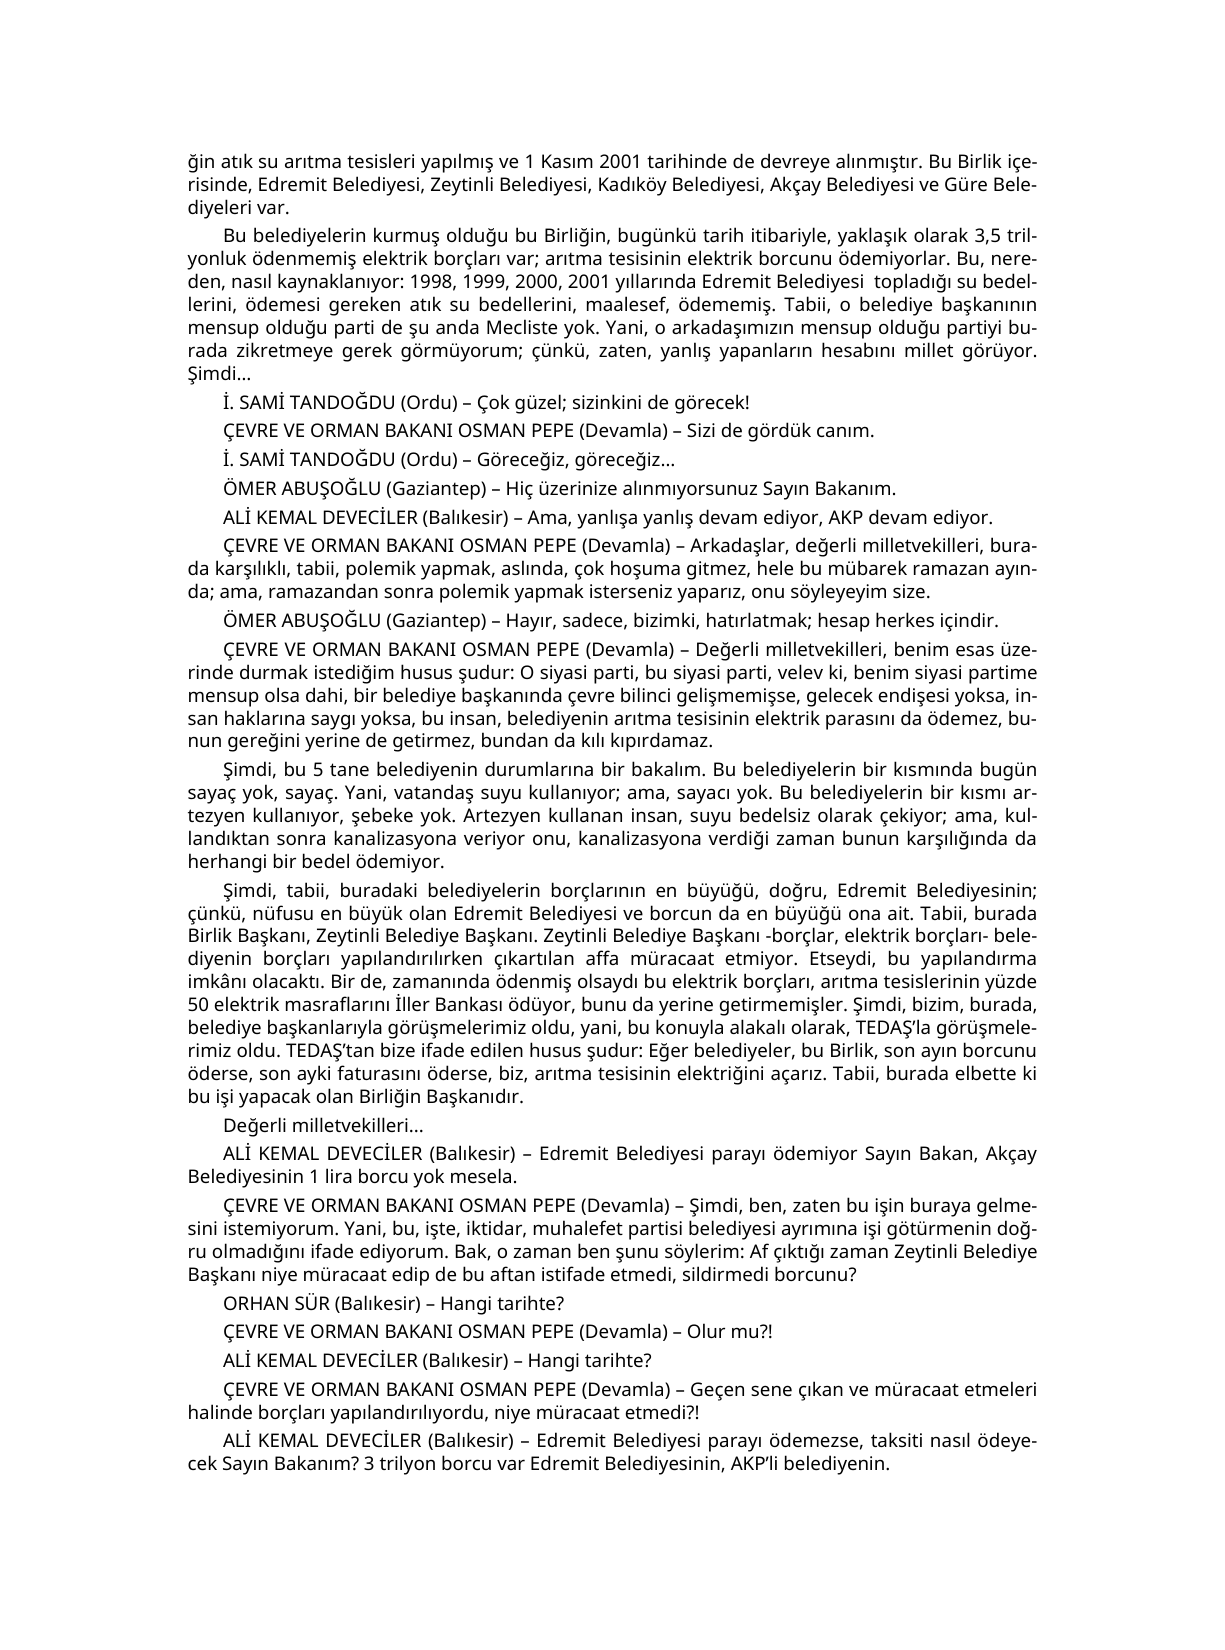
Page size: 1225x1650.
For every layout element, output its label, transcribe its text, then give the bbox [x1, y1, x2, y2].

text ÇEVRE VE ORMAN BAKANI OSMAN PEPE (Devamla) – Sizi de gördük canım. [187, 419, 1037, 442]
text ALİ KEMAL DEVECİLER (Balıkesir) – Ama, yanlışa yanlış devam ediyor, AKP devam ediyor. [187, 506, 1037, 529]
text ÖMER ABUŞOĞLU () – Hiç üzerinize alınmıyorsunuz Sayın Bakanım. [187, 477, 1037, 500]
text İ. SAMİ TANDOĞDU (Ordu) – Çok güzel; sizinkini de görecek! [187, 391, 1037, 414]
text İ. SAMİ TANDOĞDU (Ordu) – Göreceğiz, göreceğiz… [187, 448, 1037, 471]
text Şimdi, tabii, buradaki belediyelerin borçlarının en büyüğü, doğru, Edremit Belediyesinin; çünkü, nüfusu en büyük olan Edremit Belediyesi ve borcun da en büyüğü ona ait. Tabii, burada Birlik Başkanı, Zeytinli Belediye Başkanı. Zeytinli Belediye Başkanı -borçlar, elektrik borçları- belediyenin borçları yapılandırılırken çıkartılan affa müracaat etmiyor. Etseydi, bu yapılandırma imkânı olacaktı. Bir de, zamanında ödenmiş olsaydı bu elektrik borçları, arıtma tesislerinin yüzde 50 elektrik masraflarını İller Bankası ödüyor, bunu da yerine getirmemişler. Şimdi, bizim, burada, belediye başkanlarıyla görüşmelerimiz oldu, yani, bu konuyla alakalı olarak, TEDAŞ’la görüşmelerimiz oldu. TEDAŞ’tan bize ifade edilen husus şudur: Eğer belediyeler, bu Birlik, son ayın borcunu öderse, son ayki faturasını öderse, biz, arıtma tesisinin elektriğini açarız. Tabii, burada elbette ki bu işi yapacak olan Birliğin Başkanıdır. [187, 879, 1037, 1108]
text ÇEVRE VE ORMAN BAKANI OSMAN PEPE (Devamla) – Geçen sene çıkan ve müracaat etmeleri halinde borçları yapılandırılıyordu, niye müracaat etmedi?! [187, 1378, 1037, 1424]
text ÇEVRE VE ORMAN BAKANI OSMAN PEPE (Devamla) – Değerli milletvekilleri, benim esas üzerinde durmak istediğim husus şudur: O siyasi parti, bu siyasi parti, velev ki, benim siyasi partime mensup olsa dahi, bir belediye başkanında çevre bilinci gelişmemişse, gelecek endişesi yoksa, insan haklarına saygı yoksa, bu insan, belediyenin arıtma tesisinin elektrik parasını da ödemez, bunun gereğini yerine de getirmez, bundan da kılı kıpırdamaz. [187, 638, 1037, 752]
text ÇEVRE VE ORMAN BAKANI OSMAN PEPE (Devamla) – Olur mu?! [187, 1320, 1037, 1343]
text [187, 150, 1037, 219]
text ALİ KEMAL DEVECİLER (Balıkesir) – Edremit Belediyesi parayı ödemezse, taksiti nasıl ödeyecek Sayın Bakanım? 3 trilyon borcu var Edremit Belediyesinin, AKP’li belediyenin. [187, 1429, 1037, 1475]
text ALİ KEMAL DEVECİLER (Balıkesir) – Hangi tarihte? [187, 1349, 1037, 1372]
text Değerli milletvekilleri... [187, 1114, 1037, 1137]
text ALİ KEMAL DEVECİLER (Balıkesir) – Edremit Belediyesi parayı ödemiyor Sayın Bakan, Akçay Belediyesinin 1 lira borcu yok mesela. [187, 1142, 1037, 1188]
text Bu belediyelerin kurmuş olduğu bu Birliğin, bugünkü tarih itibariyle, yaklaşık olarak 3,5 trilyonluk ödenmemiş elektrik borçları var; arıtma tesisinin elektrik borcunu ödemiyorlar. Bu, nereden, nasıl kaynaklanıyor: 1998, 1999, 2000, 2001 yıllarında Edremit Belediyesi topladığı su bedellerini, ödemesi gereken atık su bedellerini, maalesef, ödememiş. Tabii, o belediye başkanının mensup olduğu parti de şu anda Mecliste yok. Yani, o arkadaşımızın mensup olduğu partiyi burada zikretmeye gerek görmüyorum; çünkü, zaten, yanlış yapanların hesabını millet görüyor. Şimdi… [187, 224, 1037, 385]
text Şimdi, bu 5 tane belediyenin durumlarına bir bakalım. Bu belediyelerin bir kısmında bugün sayaç yok, sayaç. Yani, vatandaş suyu kullanıyor; ama, sayacı yok. Bu belediyelerin bir kısmı artezyen kullanıyor, şebeke yok. Artezyen kullanan insan, suyu bedelsiz olarak çekiyor; ama, kullandıktan sonra kanalizasyona veriyor onu, kanalizasyona verdiği zaman bunun karşılığında da herhangi bir bedel ödemiyor. [187, 758, 1037, 873]
text ÖMER ABUŞOĞLU () – Hayır, sadece, bizimki, hatırlatmak; hesap herkes içindir. [187, 609, 1037, 632]
text ORHAN SÜR (Balıkesir) – Hangi tarihte? [187, 1292, 1037, 1314]
text ÇEVRE VE ORMAN BAKANI OSMAN PEPE (Devamla) – Arkadaşlar, değerli milletvekilleri, burada karşılıklı, tabii, polemik yapmak, aslında, çok hoşuma gitmez, hele bu mübarek ramazan ayında; ama, ramazandan sonra polemik yapmak isterseniz yaparız, onu söyleyeyim size. [187, 534, 1037, 603]
text ÇEVRE VE ORMAN BAKANI OSMAN PEPE (Devamla) – Şimdi, ben, zaten bu işin buraya gelmesini istemiyorum. Yani, bu, işte, iktidar, muhalefet partisi belediyesi ayrımına işi götürmenin doğru olmadığını ifade ediyorum. Bak, o zaman ben şunu söylerim: Af çıktığı zaman Zeytinli Belediye Başkanı niye müracaat edip de bu aftan istifade etmedi, sildirmedi borcunu? [187, 1194, 1037, 1286]
